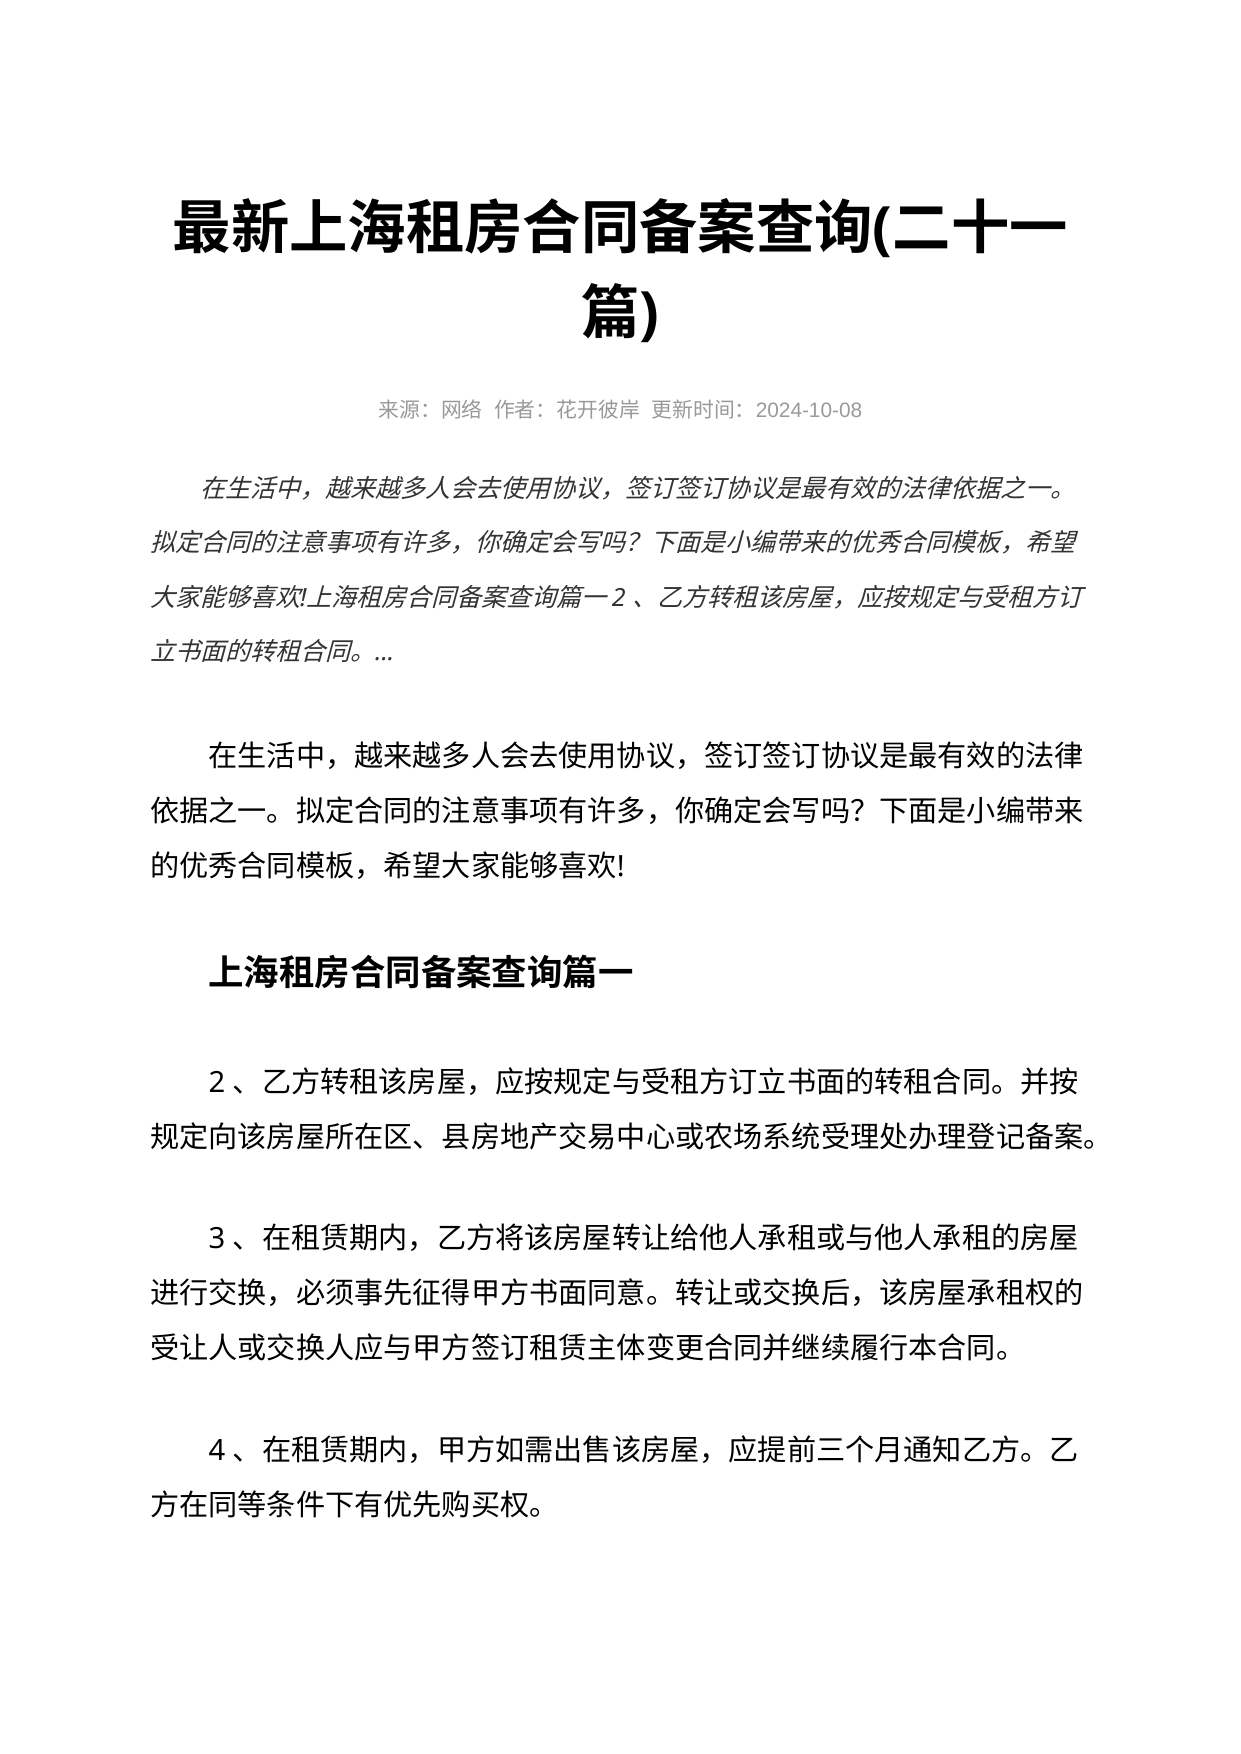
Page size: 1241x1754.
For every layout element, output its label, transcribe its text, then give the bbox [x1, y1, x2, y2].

text 4 、在租赁期内，甲方如需出售该房屋，应提前三个月通知乙方。乙方在同等条件下有优先购买权。 [150, 1427, 1090, 1524]
text 在生活中，越来越多人会去使用协议，签订签订协议是最有效的法律依据之一。拟定合同的注意事项有许多，你确定会写吗？下面是小编带来的优秀合同模板，希望大家能够喜欢!上海租房合同备案查询篇一2 、乙方转租该房屋，应按规定与受租方订立书面的转租合同。... [150, 468, 1090, 668]
text 2 、乙方转租该房屋，应按规定与受租方订立书面的转租合同。并按规定向该房屋所在区、县房地产交易中心或农场系统受理处办理登记备案。 [150, 1058, 1090, 1155]
text 上海租房合同备案查询篇一 [150, 945, 1090, 996]
text 在生活中，越来越多人会去使用协议，签订签订协议是最有效的法律依据之一。拟定合同的注意事项有许多，你确定会写吗？下面是小编带来的优秀合同模板，希望大家能够喜欢! [150, 733, 1090, 885]
subtitle 最新上海租房合同备案查询(二十一篇) [150, 181, 1090, 351]
text 来源：网络 作者：花开彼岸 更新时间：2024-10-08 [150, 398, 1090, 422]
text 3 、在租赁期内，乙方将该房屋转让给他人承租或与他人承租的房屋进行交换，必须事先征得甲方书面同意。转让或交换后，该房屋承租权的受让人或交换人应与甲方签订租赁主体变更合同并继续履行本合同。 [150, 1215, 1090, 1367]
